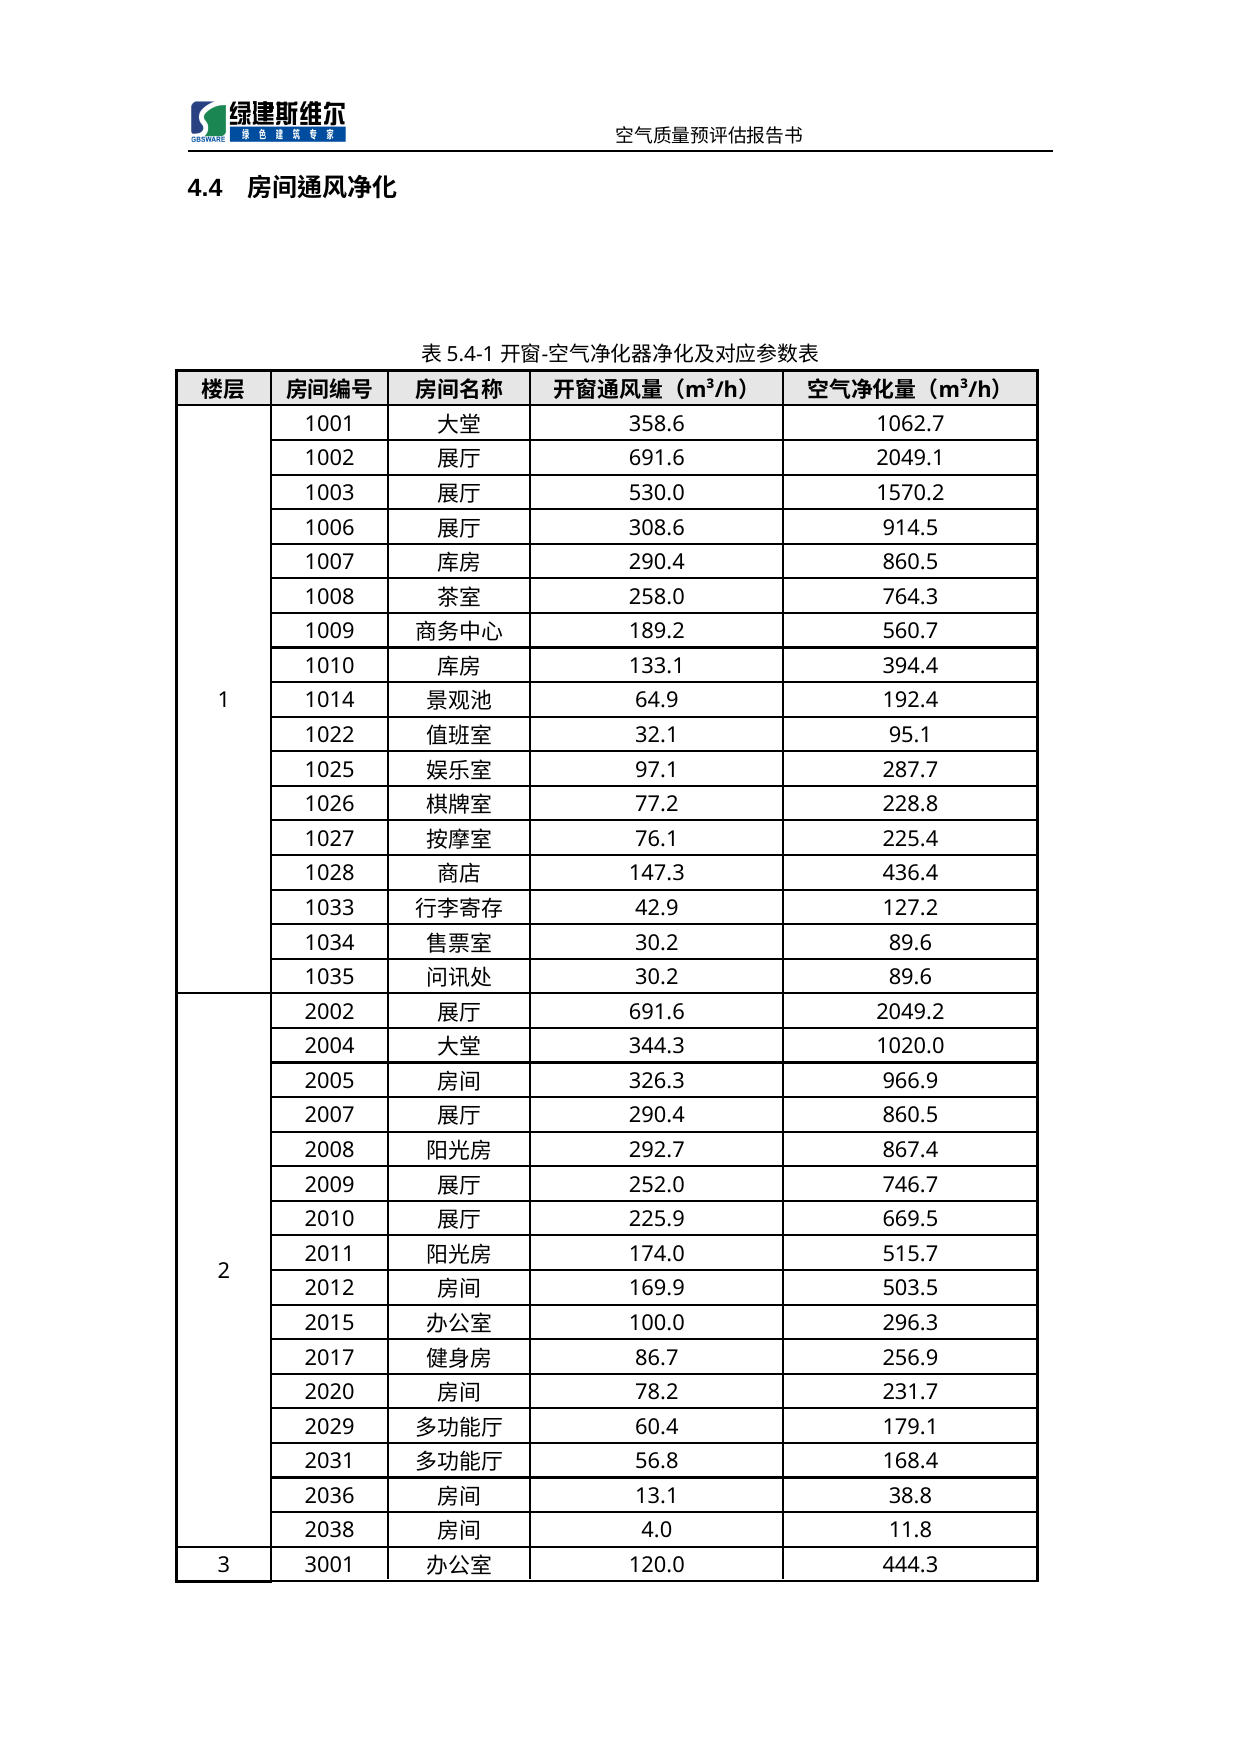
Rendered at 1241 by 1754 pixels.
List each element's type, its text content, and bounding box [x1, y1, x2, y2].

table_cell 503.5 [784, 1271, 1036, 1303]
table_cell 30.2 [531, 925, 782, 958]
table_header 开窗通风量（m³/h） [531, 372, 782, 404]
subtitle 房间通风净化 [187, 154, 1053, 219]
table_cell 296.3 [784, 1306, 1036, 1338]
table_cell 86.7 [531, 1340, 782, 1373]
table_cell 库房 [389, 649, 529, 681]
table_cell 42.9 [531, 891, 782, 923]
table_cell 1022 [272, 718, 387, 750]
table_cell 860.5 [784, 1098, 1036, 1131]
table_cell 2004 [272, 1029, 387, 1061]
table_cell 2008 [272, 1133, 387, 1165]
table_cell 515.7 [784, 1236, 1036, 1269]
table_cell 258.0 [531, 579, 782, 612]
table_cell 174.0 [531, 1236, 782, 1269]
table_cell 530.0 [531, 476, 782, 508]
table_cell 展厅 [389, 1167, 529, 1200]
table_cell 127.2 [784, 891, 1036, 923]
table_cell 1001 [272, 406, 387, 439]
table_cell 健身房 [389, 1340, 529, 1373]
table_cell 1033 [272, 891, 387, 923]
table_cell 76.1 [531, 821, 782, 854]
table_cell 231.7 [784, 1375, 1036, 1407]
table_cell 1025 [272, 752, 387, 785]
table_cell 1010 [272, 649, 387, 681]
table_cell 房间 [389, 1064, 529, 1096]
table_cell 287.7 [784, 752, 1036, 785]
table_cell 2011 [272, 1236, 387, 1269]
table_cell 1003 [272, 476, 387, 508]
table_cell 344.3 [531, 1029, 782, 1061]
table_cell 867.4 [784, 1133, 1036, 1165]
table_cell 77.2 [531, 787, 782, 819]
table_cell 192.4 [784, 683, 1036, 716]
table_cell 2029 [272, 1409, 387, 1442]
table_cell 444.3 [783, 1548, 1036, 1580]
table_cell 252.0 [531, 1167, 782, 1200]
table_cell 阳光房 [389, 1236, 529, 1269]
table_cell 64.9 [531, 683, 782, 716]
table_cell 13.1 [531, 1479, 782, 1511]
table_cell 1062.7 [784, 406, 1036, 439]
table_cell 3001 [272, 1548, 388, 1580]
table_cell 290.4 [531, 545, 782, 577]
table_cell 1034 [272, 925, 387, 958]
table_cell 147.3 [531, 856, 782, 888]
table_cell 292.7 [531, 1133, 782, 1165]
table_cell 大堂 [389, 1029, 529, 1061]
table_cell 179.1 [784, 1409, 1036, 1442]
table_cell 100.0 [531, 1306, 782, 1338]
table_cell 436.4 [784, 856, 1036, 888]
table_cell 1020.0 [784, 1029, 1036, 1061]
table_cell 120.0 [530, 1548, 783, 1580]
table_cell 1028 [272, 856, 387, 888]
table_cell 1006 [272, 510, 387, 543]
table_cell 225.9 [531, 1202, 782, 1234]
table_cell 1035 [272, 960, 387, 992]
table_cell 1014 [272, 683, 387, 716]
table_cell 2049.2 [784, 994, 1036, 1027]
table_cell 168.4 [784, 1444, 1036, 1476]
table_cell 764.3 [784, 579, 1036, 612]
table_cell 棋牌室 [389, 787, 529, 819]
table_cell 按摩室 [389, 821, 529, 854]
table_cell 228.8 [784, 787, 1036, 819]
table_cell 展厅 [389, 994, 529, 1027]
table_cell 房间 [389, 1375, 529, 1407]
table_cell 2012 [272, 1271, 387, 1303]
table_cell 景观池 [389, 683, 529, 716]
table_cell 2002 [272, 994, 387, 1027]
table_cell 展厅 [389, 1202, 529, 1234]
table_cell 商务中心 [389, 614, 529, 646]
table_cell 多功能厅 [389, 1409, 529, 1442]
table_cell 房间 [389, 1513, 529, 1546]
table_cell 746.7 [784, 1167, 1036, 1200]
table_cell 38.8 [784, 1479, 1036, 1511]
table_cell 2010 [272, 1202, 387, 1234]
table_cell 2015 [272, 1306, 387, 1338]
table_cell 展厅 [389, 1098, 529, 1131]
table_cell 茶室 [389, 579, 529, 612]
table_cell 89.6 [784, 960, 1036, 992]
table_cell 房间 [389, 1271, 529, 1303]
table_cell 560.7 [784, 614, 1036, 646]
table_cell 2005 [272, 1064, 387, 1096]
table_cell 展厅 [389, 441, 529, 473]
table_cell 358.6 [531, 406, 782, 439]
table_cell 78.2 [531, 1375, 782, 1407]
table_cell 行李寄存 [389, 891, 529, 923]
table_cell 256.9 [784, 1340, 1036, 1373]
table_header 楼层 [178, 372, 270, 404]
table_cell 225.4 [784, 821, 1036, 854]
table_cell 1008 [272, 579, 387, 612]
table_cell 189.2 [531, 614, 782, 646]
table_cell 308.6 [531, 510, 782, 543]
table_cell 860.5 [784, 545, 1036, 577]
table_cell 2020 [272, 1375, 387, 1407]
table_cell 办公室 [389, 1306, 529, 1338]
table_header 空气净化量（m³/h） [784, 372, 1036, 404]
table_cell 1570.2 [784, 476, 1036, 508]
table_cell 2007 [272, 1098, 387, 1131]
table_cell 库房 [389, 545, 529, 577]
table_cell 691.6 [531, 441, 782, 473]
table_cell 394.4 [784, 649, 1036, 681]
table_cell 966.9 [784, 1064, 1036, 1096]
text 表5.4-1 开窗-空气净化器净化及对应参数表 [187, 336, 1053, 369]
table_cell 95.1 [784, 718, 1036, 750]
table_cell 售票室 [389, 925, 529, 958]
table_cell 32.1 [531, 718, 782, 750]
table_cell 914.5 [784, 510, 1036, 543]
table_cell 娱乐室 [389, 752, 529, 785]
table_cell 展厅 [389, 510, 529, 543]
table_cell 阳光房 [389, 1133, 529, 1165]
table_cell 11.8 [784, 1513, 1036, 1546]
table_cell 691.6 [531, 994, 782, 1027]
table_cell 56.8 [531, 1444, 782, 1476]
table_cell 商店 [389, 856, 529, 888]
table_cell 大堂 [389, 406, 529, 439]
table_cell 2049.1 [784, 441, 1036, 473]
table_cell 97.1 [531, 752, 782, 785]
table_cell 89.6 [784, 925, 1036, 958]
table_cell 1002 [272, 441, 387, 473]
table_cell 4.0 [531, 1513, 782, 1546]
table_cell 2031 [272, 1444, 387, 1476]
table_cell 1007 [272, 545, 387, 577]
table_cell 290.4 [531, 1098, 782, 1131]
table_cell 60.4 [531, 1409, 782, 1442]
table_cell 133.1 [531, 649, 782, 681]
table_cell 房间 [389, 1479, 529, 1511]
table_cell 3 [178, 1548, 270, 1580]
table_cell 2036 [272, 1479, 387, 1511]
table_cell 2009 [272, 1167, 387, 1200]
table_cell 2 [178, 994, 270, 1546]
table_header 房间编号 [272, 372, 387, 404]
table_cell 展厅 [389, 476, 529, 508]
table_header 房间名称 [389, 372, 529, 404]
table_cell 1009 [272, 614, 387, 646]
table_cell 669.5 [784, 1202, 1036, 1234]
picture [187, 101, 347, 143]
table_cell 办公室 [388, 1548, 530, 1580]
table_cell 1027 [272, 821, 387, 854]
table_cell 2038 [272, 1513, 387, 1546]
table_cell 多功能厅 [389, 1444, 529, 1476]
table_cell 326.3 [531, 1064, 782, 1096]
table_cell 值班室 [389, 718, 529, 750]
table_cell 1 [178, 406, 270, 992]
table_cell 1026 [272, 787, 387, 819]
table_cell 169.9 [531, 1271, 782, 1303]
table_cell 问讯处 [389, 960, 529, 992]
table_cell 30.2 [531, 960, 782, 992]
table_cell 2017 [272, 1340, 387, 1373]
